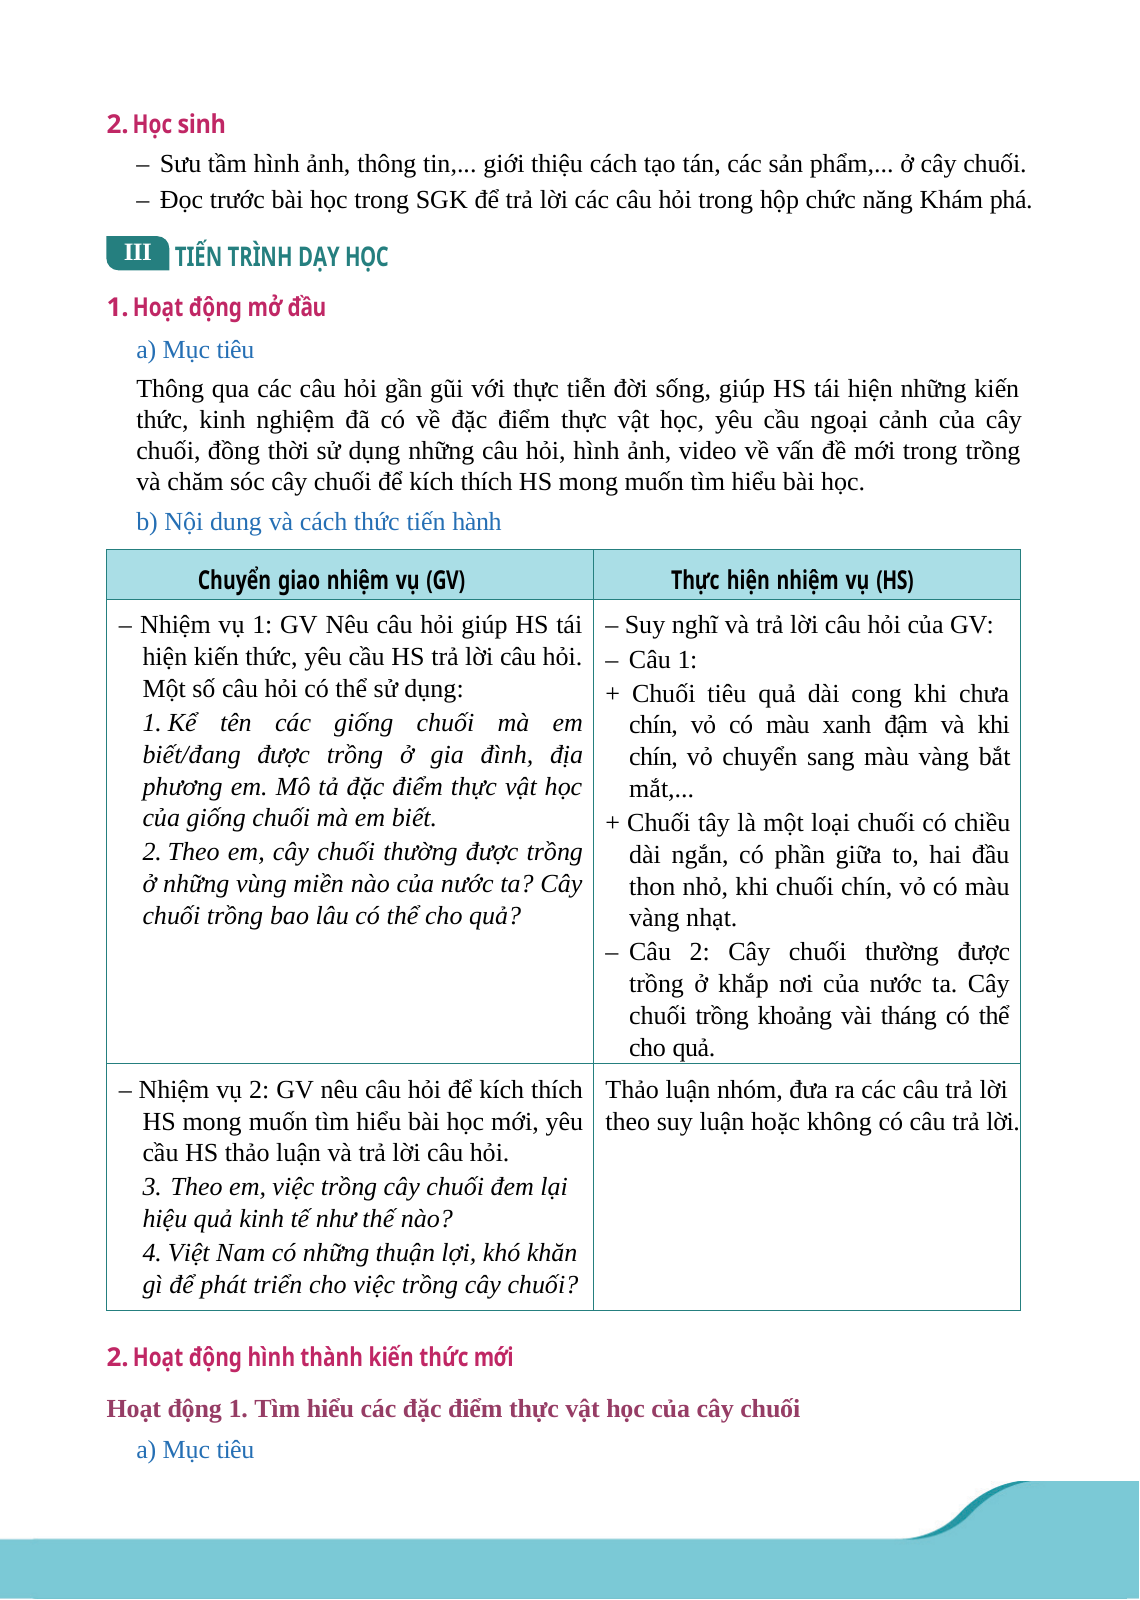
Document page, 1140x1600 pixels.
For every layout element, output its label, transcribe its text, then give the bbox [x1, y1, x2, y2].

table_cell Nhiệm vụ 1: GV Nêu câu hỏi giúp HS tái hiện kiến thức, yêu cầu HS trả lời câu hỏi. Một số câu hỏi có thể sử dụng: Kể tên các giống chuối mà em biết/đang được trồng ở gia đình, địa phương em. Mô tả đặc điểm thực vật học của giống chuối mà em biết. Theo em, cây chuối thường được trồng ở những vùng miền nào của nước ta? Cây chuối trồng bao lâu có thể cho quả? [107, 600, 593, 1063]
table_header Chuyển giao nhiệm vụ (GV) [107, 550, 593, 599]
list Đọc trước bài học trong SGK để trả lời các câu hỏi trong hộp chức năng Khám phá. [136, 184, 1046, 214]
subtitle Hoạt động mở đầu [106, 288, 1046, 324]
list Nội dung và cách thức tiến hành [136, 506, 1046, 536]
subtitle TIẾN TRÌNH DẠY HỌC [174, 237, 1046, 274]
list Sưu tầm hình ảnh, thông tin,... giới thiệu cách tạo tán, các sản phẩm,... ở cây chuối. [136, 148, 1046, 178]
table_cell Suy nghĩ và trả lời câu hỏi của GV: Câu 1: + Chuối tiêu quả dài cong khi chưa chín, vỏ có màu xanh đậm và khi chín, vỏ chuyển sang màu vàng bắt mắt,... + Chuối tây là một loại chuối có chiều dài ngắn, có phần giữa to, hai đầu thon nhỏ, khi chuối chín, vỏ có màu vàng nhạt. Câu 2: Cây chuối thường được trồng ở khắp nơi của nước ta. Cây chuối trồng khoảng vài tháng có thể cho quả. [594, 600, 1020, 1063]
subtitle Học sinh [106, 106, 1046, 141]
table_header Thực hiện nhiệm vụ (HS) [594, 550, 1020, 599]
list Mục tiêu [136, 1434, 1046, 1464]
text Thông qua các câu hỏi gần gũi với thực tiễn đời sống, giúp HS tái hiện những kiến thức, kinh nghiệm đã có về đặc điểm thực vật học, yêu cầu ngoại cảnh của cây chuối, đồng thời sử dụng những câu hỏi, hình ảnh, video về vấn đề mới trong trồng và chăm sóc cây chuối để kích thích HS mong muốn tìm hiểu bài học. [136, 373, 1022, 496]
table_cell Thảo luận nhóm, đưa ra các câu trả lời theo suy luận hoặc không có câu trả lời. [594, 1064, 1020, 1310]
text Hoạt động 1. Tìm hiểu các đặc điểm thực vật học của cây chuối [106, 1393, 1046, 1423]
subtitle Hoạt động hình thành kiến thức mới [106, 1338, 1046, 1374]
table_cell Nhiệm vụ 2: GV nêu câu hỏi để kích thích HS mong muốn tìm hiểu bài học mới, yêu cầu HS thảo luận và trả lời câu hỏi. Theo em, việc trồng cây chuối đem lại hiệu quả kinh tế như thế nào? Việt Nam có những thuận lợi, khó khăn gì để phát triển cho việc trồng cây chuối? [107, 1064, 593, 1310]
list Mục tiêu [136, 334, 1046, 364]
picture [0, 1481, 1139, 1599]
